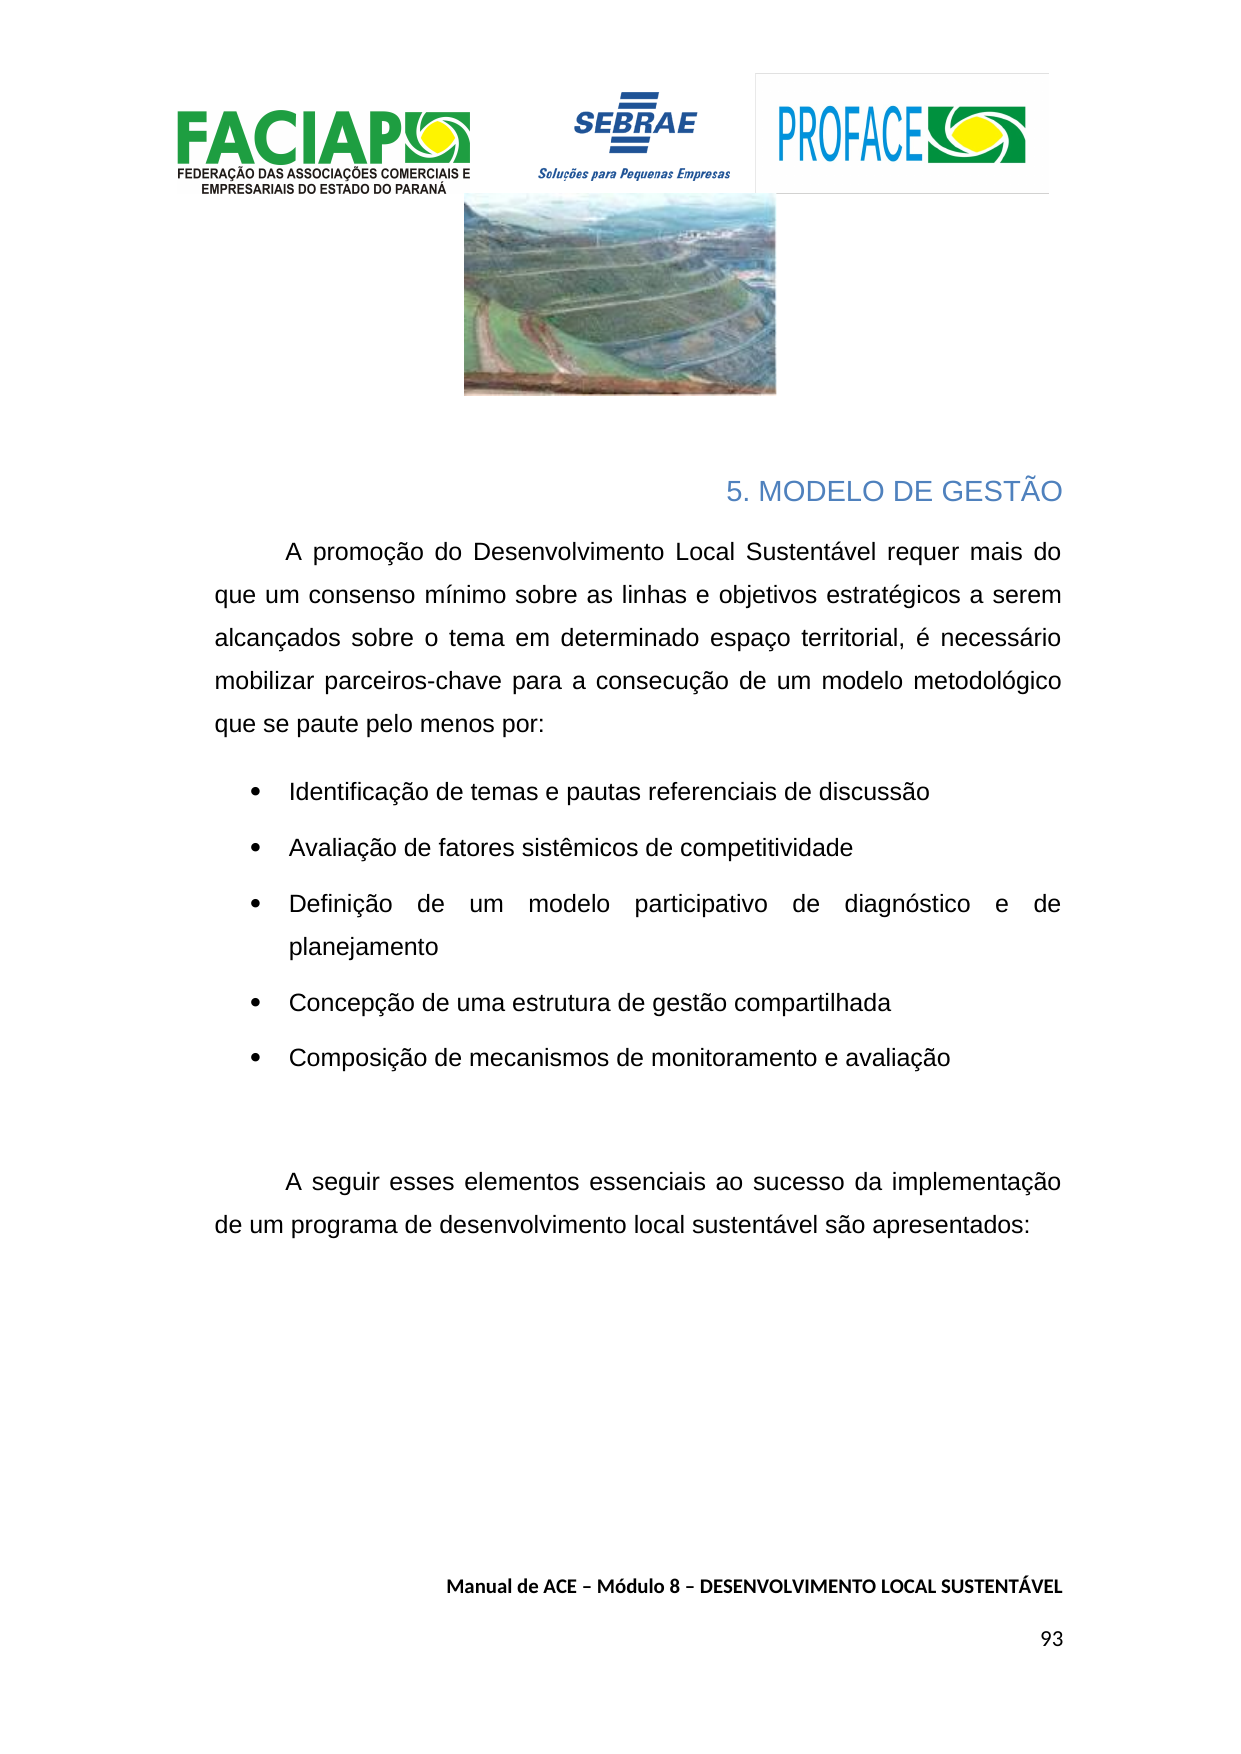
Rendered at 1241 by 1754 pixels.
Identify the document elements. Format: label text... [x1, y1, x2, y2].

list Definição de um modelo participativo de diagnóstico e de planejamento [251, 889, 1063, 961]
list Concepção de uma estrutura de gestão compartilhada [251, 987, 1063, 1016]
list Avaliação de fatores sistêmicos de competitividade [251, 833, 1063, 862]
text 5. MODELO DE GESTÃO [177, 474, 1063, 507]
list Identificação de temas e pautas referenciais de discussão [251, 777, 1063, 806]
text A seguir esses elementos essenciais ao sucesso da implementação de um programa de desenvolvimento local sustentável são apresentados: [214, 1167, 1063, 1239]
list Composição de mecanismos de monitoramento e avaliação [251, 1043, 1063, 1072]
picture [177, 73, 1049, 396]
text A promoção do Desenvolvimento Local Sustentável requer mais do que um consenso mínimo sobre as linhas e objetivos estratégicos a serem alcançados sobre o tema em determinado espaço territorial, é necessário mobilizar parceiros-chave para a consecução de um modelo metodológico que se paute pelo menos por: [214, 537, 1063, 738]
